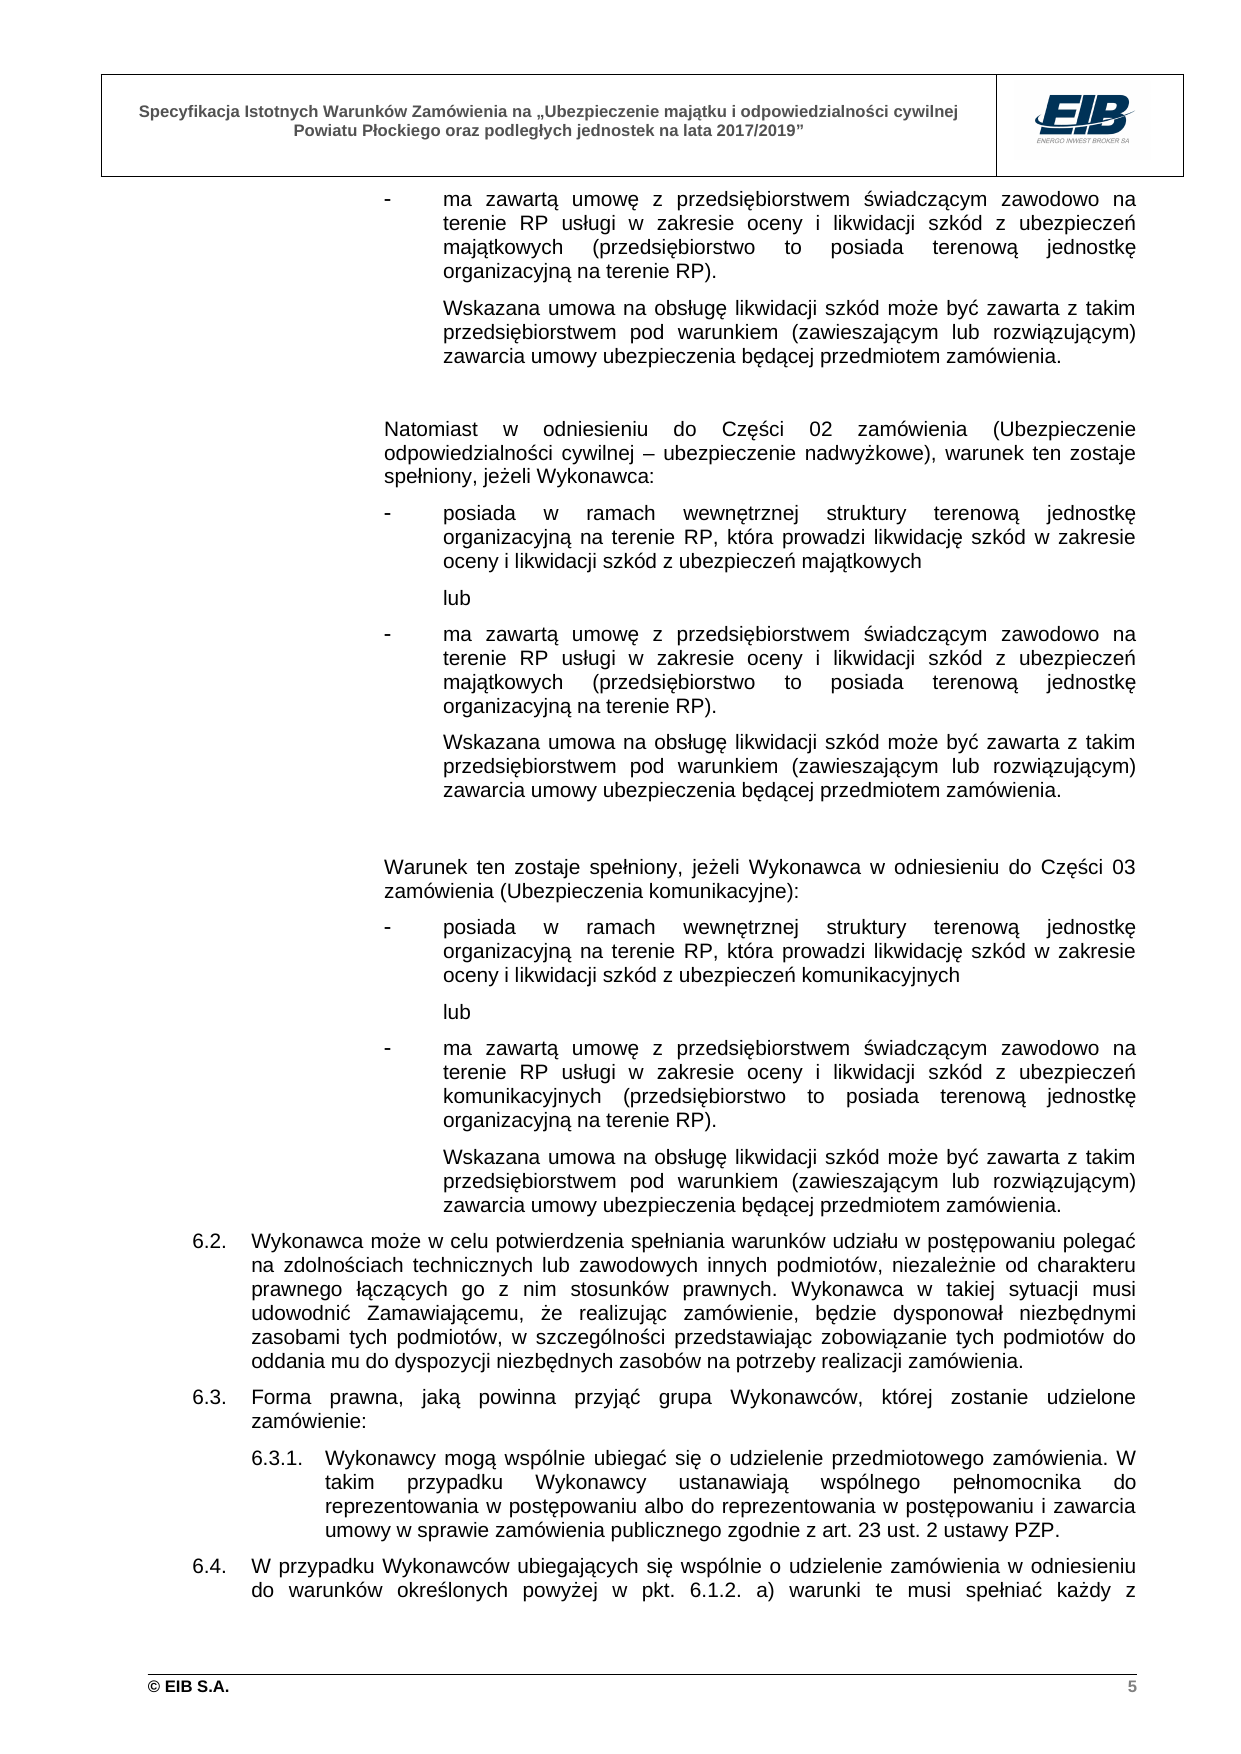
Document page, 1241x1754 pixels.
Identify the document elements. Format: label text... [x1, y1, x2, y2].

list Forma prawna, jaką powinna przyjąć grupa Wykonawców, której zostanie udzielone zamówienie: [192, 1385, 1137, 1433]
list ma zawartą umowę z przedsiębiorstwem świadczącym zawodowo na terenie RP usługi w zakresie oceny i likwidacji szkód z ubezpieczeń majątkowych (przedsiębiorstwo to posiada terenową jednostkę organizacyjną na terenie RP). [384, 187, 1137, 283]
list ma zawartą umowę z przedsiębiorstwem świadczącym zawodowo na terenie RP usługi w zakresie oceny i likwidacji szkód z ubezpieczeń komunikacyjnych (przedsiębiorstwo to posiada terenową jednostkę organizacyjną na terenie RP). [384, 1036, 1137, 1132]
text lub [443, 585, 1137, 609]
text Wskazana umowa na obsługę likwidacji szkód może być zawarta z takim przedsiębiorstwem pod warunkiem (zawieszającym lub rozwiązującym) zawarcia umowy ubezpieczenia będącej przedmiotem zamówienia. [443, 1144, 1137, 1216]
picture [1014, 80, 1151, 160]
list Wykonawca może w celu potwierdzenia spełniania warunków udziału w postępowaniu polegać na zdolnościach technicznych lub zawodowych innych podmiotów, niezależnie od charakteru prawnego łączących go z nim stosunków prawnych. Wykonawca w takiej sytuacji musi udowodnić Zamawiającemu, że realizując zamówienie, będzie dysponował niezbędnymi zasobami tych podmiotów, w szczególności przedstawiając zobowiązanie tych podmiotów do oddania mu do dyspozycji niezbędnych zasobów na potrzeby realizacji zamówienia. [192, 1229, 1137, 1373]
list ma zawartą umowę z przedsiębiorstwem świadczącym zawodowo na terenie RP usługi w zakresie oceny i likwidacji szkód z ubezpieczeń majątkowych (przedsiębiorstwo to posiada terenową jednostkę organizacyjną na terenie RP). [384, 622, 1137, 718]
text Wskazana umowa na obsługę likwidacji szkód może być zawarta z takim przedsiębiorstwem pod warunkiem (zawieszającym lub rozwiązującym) zawarcia umowy ubezpieczenia będącej przedmiotem zamówienia. [443, 730, 1137, 802]
list posiada w ramach wewnętrznej struktury terenową jednostkę organizacyjną na terenie RP, która prowadzi likwidację szkód w zakresie oceny i likwidacji szkód z ubezpieczeń komunikacyjnych [384, 915, 1137, 987]
text Wskazana umowa na obsługę likwidacji szkód może być zawarta z takim przedsiębiorstwem pod warunkiem (zawieszającym lub rozwiązującym) zawarcia umowy ubezpieczenia będącej przedmiotem zamówienia. [443, 296, 1137, 367]
list Wykonawcy mogą wspólnie ubiegać się o udzielenie przedmiotowego zamówienia. W takim przypadku Wykonawcy ustanawiają wspólnego pełnomocnika do reprezentowania w postępowaniu albo do reprezentowania w postępowaniu i zawarcia umowy w sprawie zamówienia publicznego zgodnie z art. 23 ust. 2 ustawy PZP. [251, 1446, 1137, 1541]
text Warunek ten zostaje spełniony, jeżeli Wykonawca w odniesieniu do Części 03 zamówienia (Ubezpieczenia komunikacyjne): [384, 855, 1137, 903]
text lub [443, 999, 1137, 1023]
text Natomiast w odniesieniu do Części 02 zamówienia (Ubezpieczenie odpowiedzialności cywilnej – ubezpieczenie nadwyżkowe), warunek ten zostaje spełniony, jeżeli Wykonawca: [384, 416, 1137, 488]
